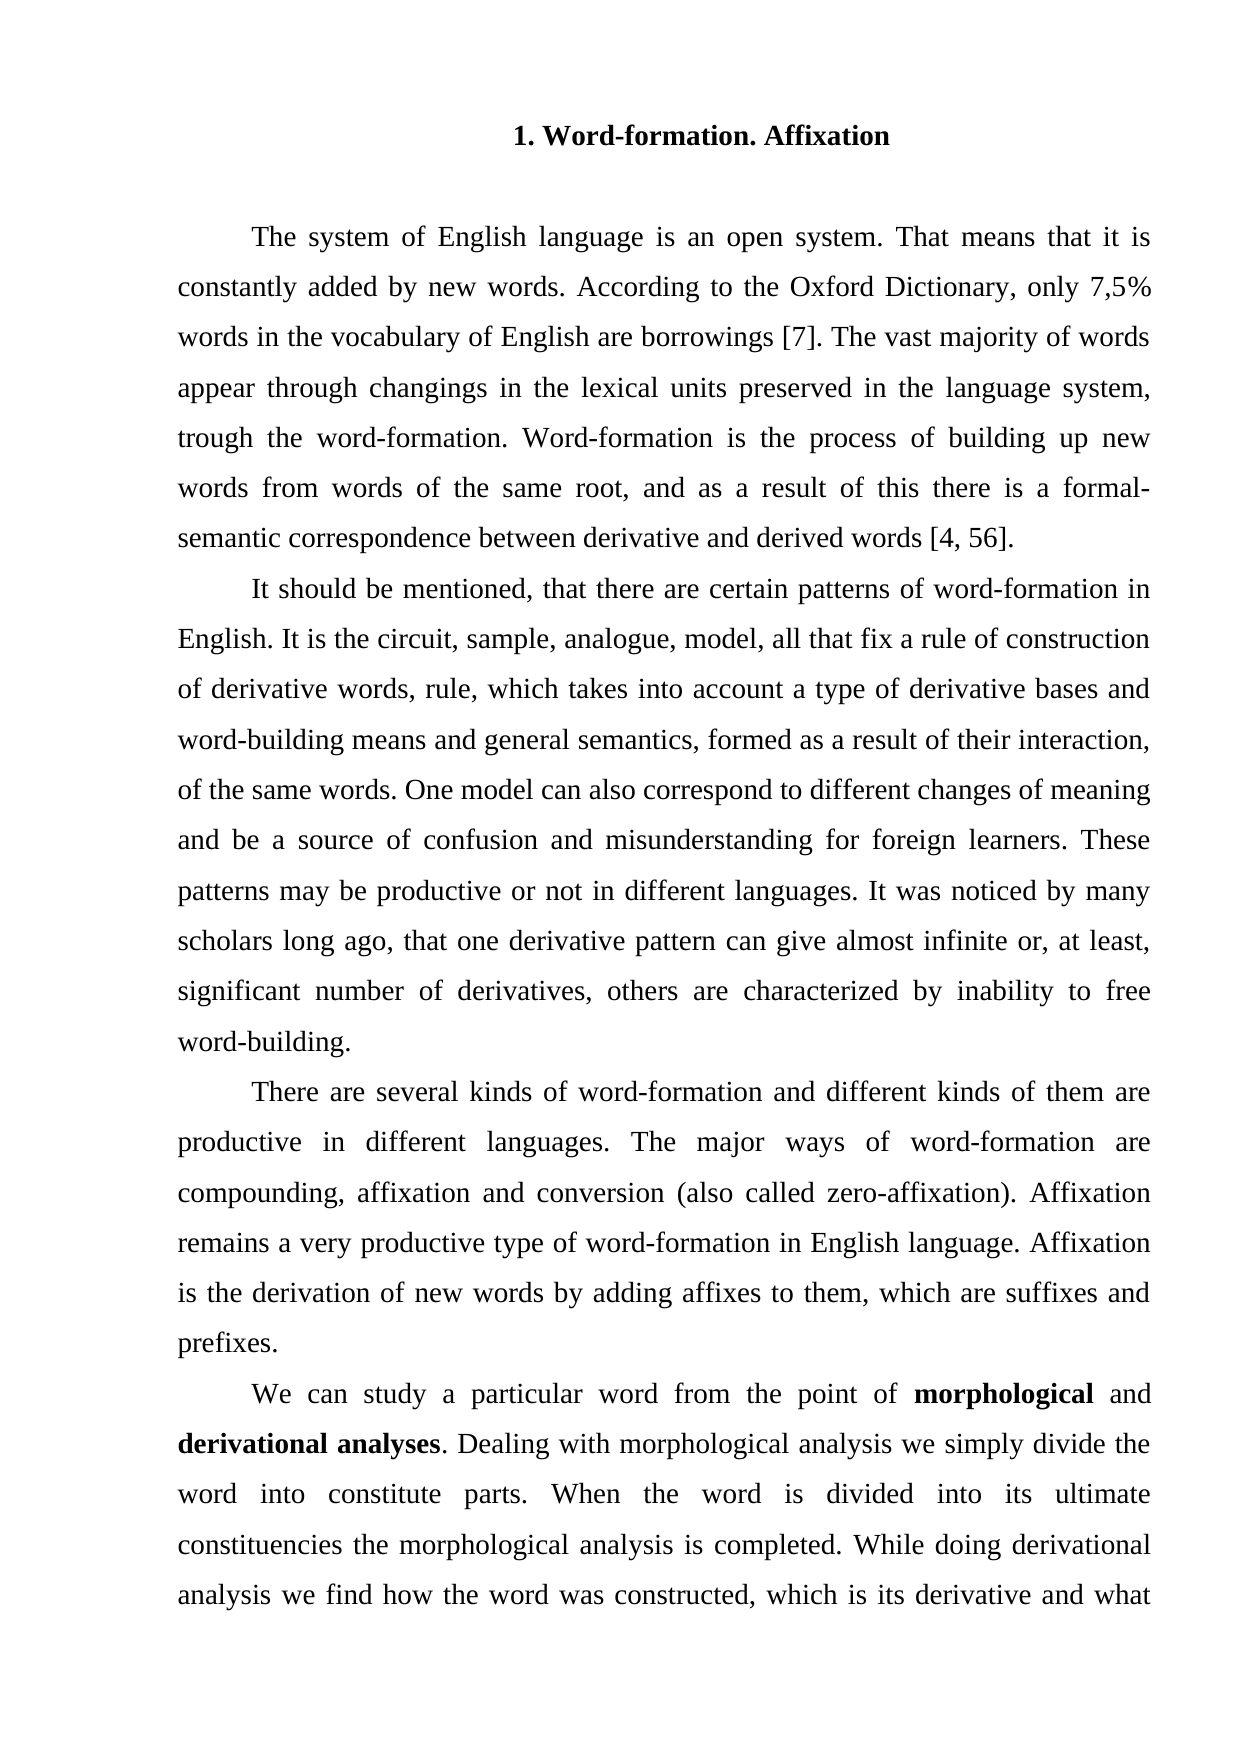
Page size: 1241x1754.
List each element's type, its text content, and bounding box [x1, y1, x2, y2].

text There are several kinds of word-formation and different kinds of them are productive in different languages. The major ways of word-formation are compounding, affixation and conversion (also called zero-affixation). Affixation remains a very productive type of word-formation in English language. Affixation is the derivation of new words by adding affixes to them, which are suffixes and prefixes. [177, 1074, 1152, 1359]
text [177, 1376, 1152, 1611]
text The system of English language is an open system. That means that it is constantly added by new words. According to the Oxford Dictionary, only 7,5% words in the vocabulary of English are borrowings [7]. The vast majority of words appear through changings in the lexical units preserved in the language system, trough the word-formation. Word-formation is the process of building up new words from words of the same root, and as a result of this there is a formal-semantic correspondence between derivative and derived words [4, 56]. [177, 219, 1152, 554]
text It should be mentioned, that there are certain patterns of word-formation in English. It is the circuit, sample, analogue, model, all that fix a rule of construction of derivative words, rule, which takes into account a type of derivative bases and word-building means and general semantics, formed as a result of their interaction, of the same words. One model can also correspond to different changes of meaning and be a source of confusion and misunderstanding for foreign learners. These patterns may be productive or not in different languages. It was noticed by many scholars long ago, that one derivative pattern can give almost infinite or, at least, significant number of derivatives, others are characterized by inability to free word-building. [177, 571, 1152, 1057]
text 1. Word-formation. Affixation [177, 118, 1152, 152]
